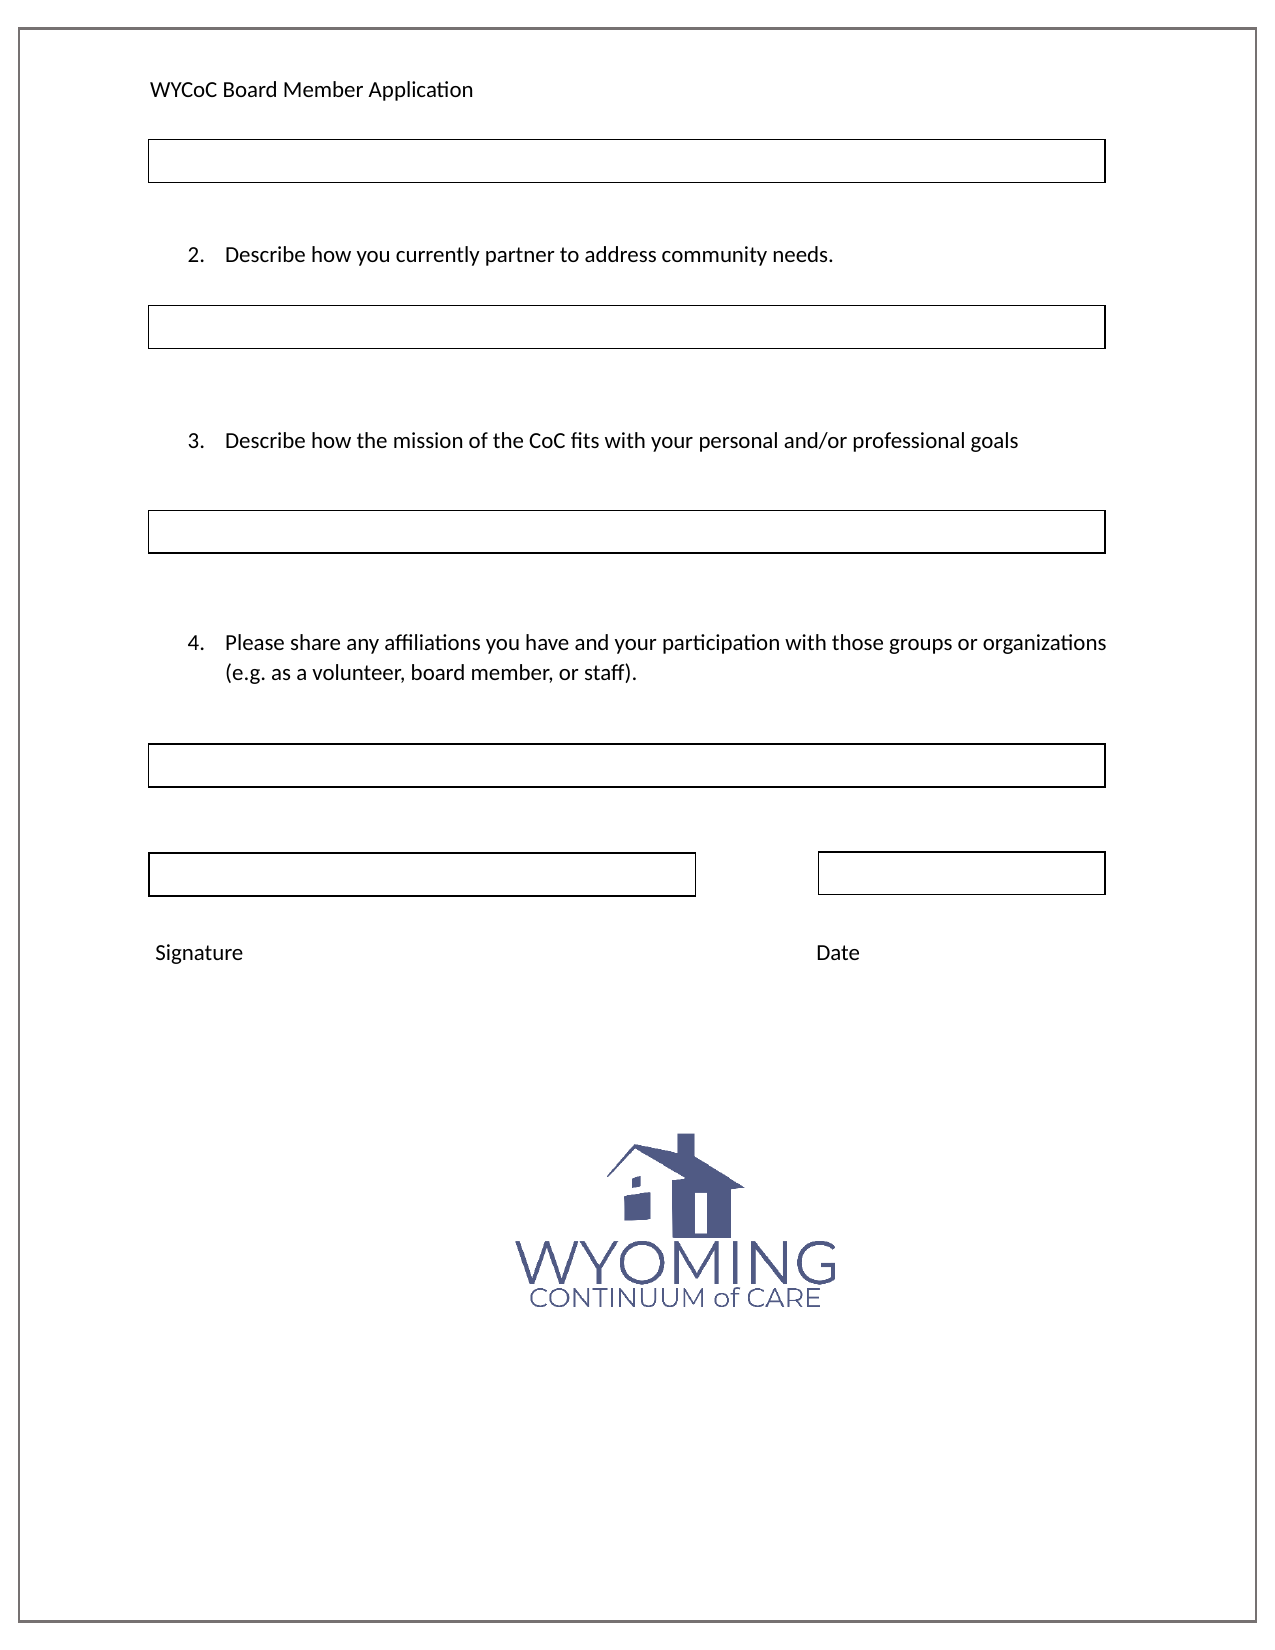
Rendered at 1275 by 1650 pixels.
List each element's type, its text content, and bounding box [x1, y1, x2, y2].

list Please share any affiliations you have and your participation with those groups or organizations (e.g. as a volunteer, board member, or staff). [187, 628, 1125, 686]
list Describe how you currently partner to address community needs. [187, 240, 1125, 268]
list Describe how the mission of the CoC fits with your personal and/or professional goals [187, 426, 1125, 454]
text Signature Date [150, 938, 1125, 966]
picture [507, 1125, 843, 1324]
